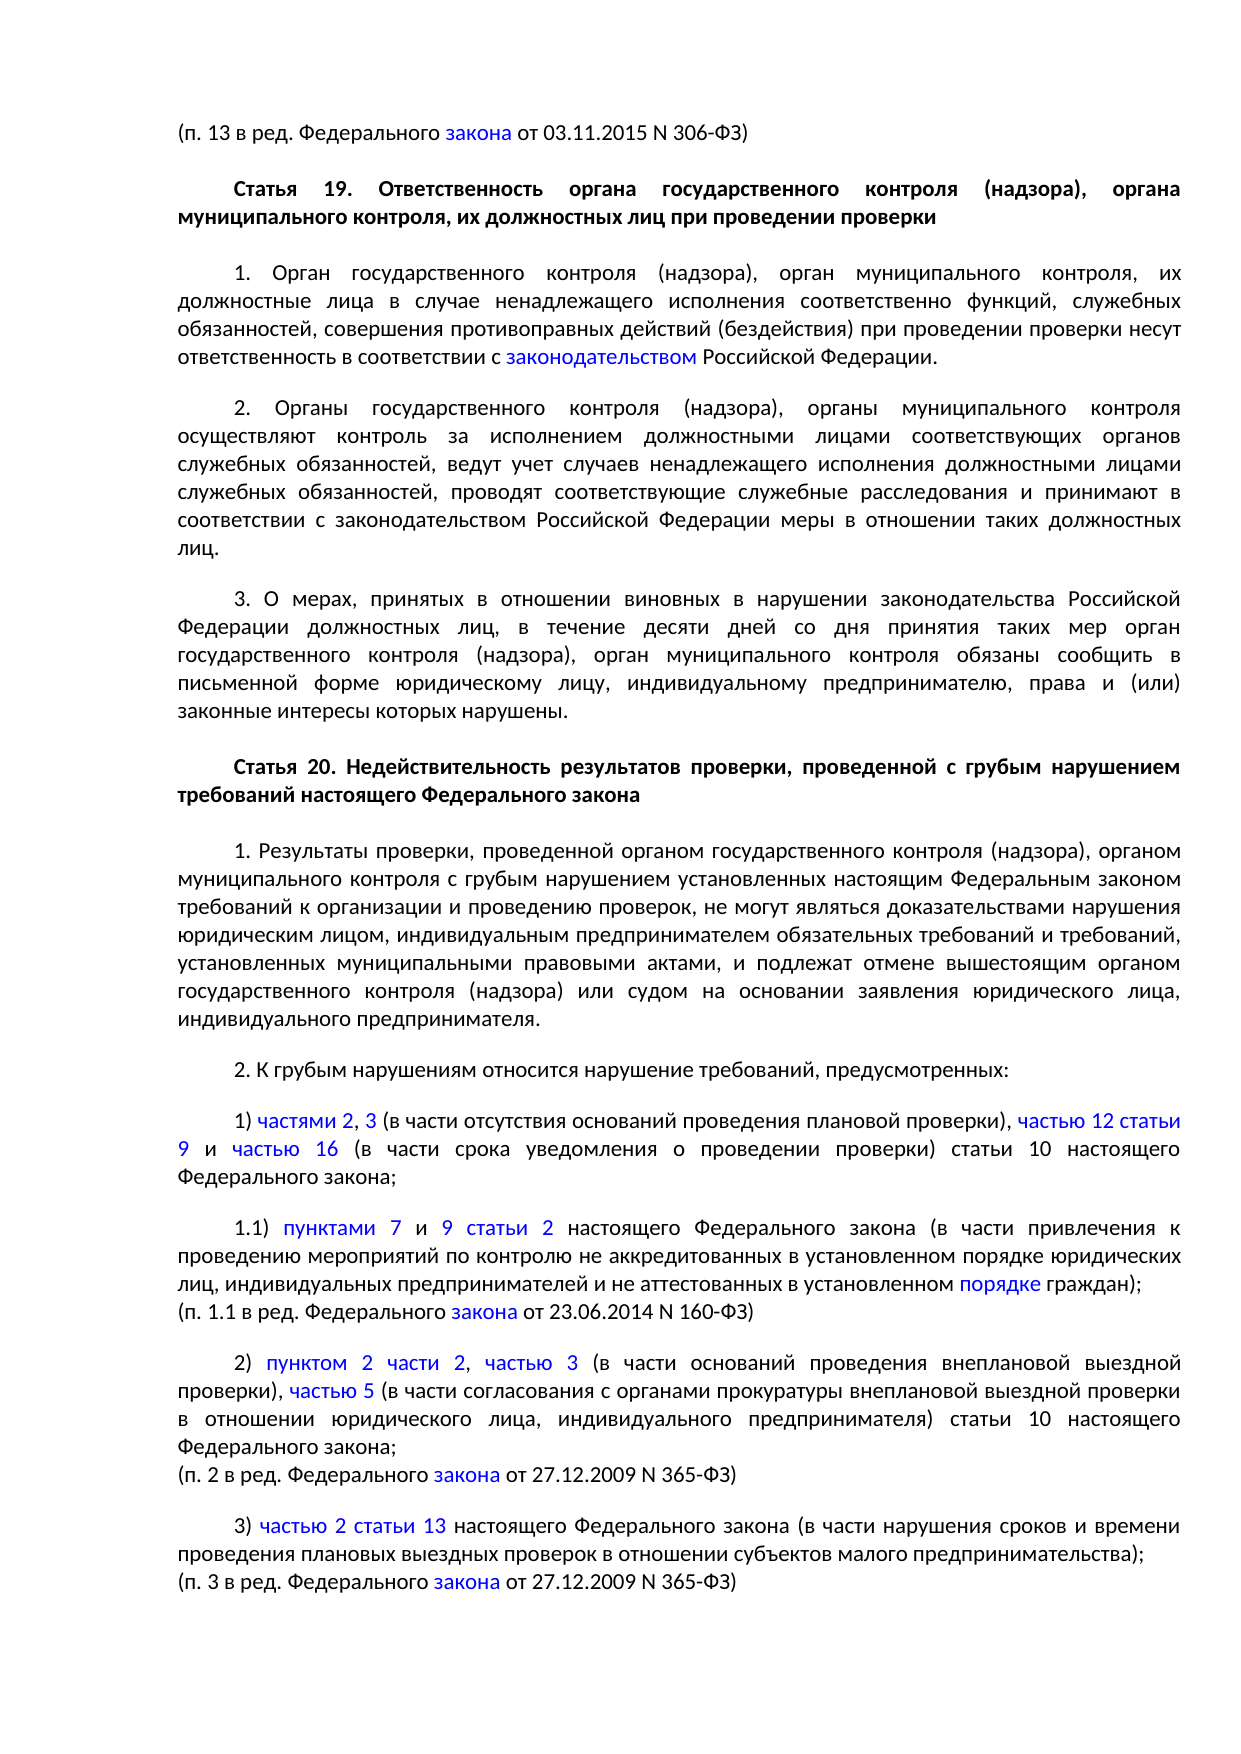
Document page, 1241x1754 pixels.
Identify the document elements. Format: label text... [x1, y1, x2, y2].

title Статья 20. Недействительность результатов проверки, проведенной с грубым нарушением требований настоящего Федерального закона [177, 752, 1181, 808]
text (п. 3 в ред. Федерального закона от 27.12.2009 N 365-ФЗ) [177, 1567, 1181, 1596]
text 2. К грубым нарушениям относится нарушение требований, предусмотренных: [177, 1056, 1181, 1083]
text 3. О мерах, принятых в отношении виновных в нарушении законодательства Российской Федерации должностных лиц, в течение десяти дней со дня принятия таких мер орган государственного контроля (надзора), орган муниципального контроля обязаны сообщить в письменной форме юридическому лицу, индивидуальному предпринимателю, права и (или) законные интересы которых нарушены. [177, 584, 1181, 724]
text 3) частью 2 статьи 13 настоящего Федерального закона (в части нарушения сроков и времени проведения плановых выездных проверок в отношении субъектов малого предпринимательства); [177, 1511, 1181, 1567]
text (п. 13 в ред. Федерального закона от 03.11.2015 N 306-ФЗ) [177, 118, 1181, 146]
text (п. 1.1 в ред. Федерального закона от 23.06.2014 N 160-ФЗ) [177, 1297, 1181, 1326]
text 1. Орган государственного контроля (надзора), орган муниципального контроля, их должностные лица в случае ненадлежащего исполнения соответственно функций, служебных обязанностей, совершения противоправных действий (бездействия) при проведении проверки несут ответственность в соответствии с законодательством Российской Федерации. [177, 258, 1181, 370]
text 2. Органы государственного контроля (надзора), органы муниципального контроля осуществляют контроль за исполнением должностными лицами соответствующих органов служебных обязанностей, ведут учет случаев ненадлежащего исполнения должностными лицами служебных обязанностей, проводят соответствующие служебные расследования и принимают в соответствии с законодательством Российской Федерации меры в отношении таких должностных лиц. [177, 393, 1181, 561]
text 1) частями 2, 3 (в части отсутствия оснований проведения плановой проверки), частью 12 статьи 9 и частью 16 (в части срока уведомления о проведении проверки) статьи 10 настоящего Федерального закона; [177, 1106, 1181, 1191]
title Статья 19. Ответственность органа государственного контроля (надзора), органа муниципального контроля, их должностных лиц при проведении проверки [177, 174, 1181, 230]
text 1.1) пунктами 7 и 9 статьи 2 настоящего Федерального закона (в части привлечения к проведению мероприятий по контролю не аккредитованных в установленном порядке юридических лиц, индивидуальных предпринимателей и не аттестованных в установленном порядке граждан); [177, 1213, 1181, 1297]
text (п. 2 в ред. Федерального закона от 27.12.2009 N 365-ФЗ) [177, 1461, 1181, 1488]
text 1. Результаты проверки, проведенной органом государственного контроля (надзора), органом муниципального контроля с грубым нарушением установленных настоящим Федеральным законом требований к организации и проведению проверок, не могут являться доказательствами нарушения юридическим лицом, индивидуальным предпринимателем обязательных требований и требований, установленных муниципальными правовыми актами, и подлежат отмене вышестоящим органом государственного контроля (надзора) или судом на основании заявления юридического лица, индивидуального предпринимателя. [177, 836, 1181, 1033]
text 2) пунктом 2 части 2, частью 3 (в части оснований проведения внеплановой выездной проверки), частью 5 (в части согласования с органами прокуратуры внеплановой выездной проверки в отношении юридического лица, индивидуального предпринимателя) статьи 10 настоящего Федерального закона; [177, 1348, 1181, 1461]
